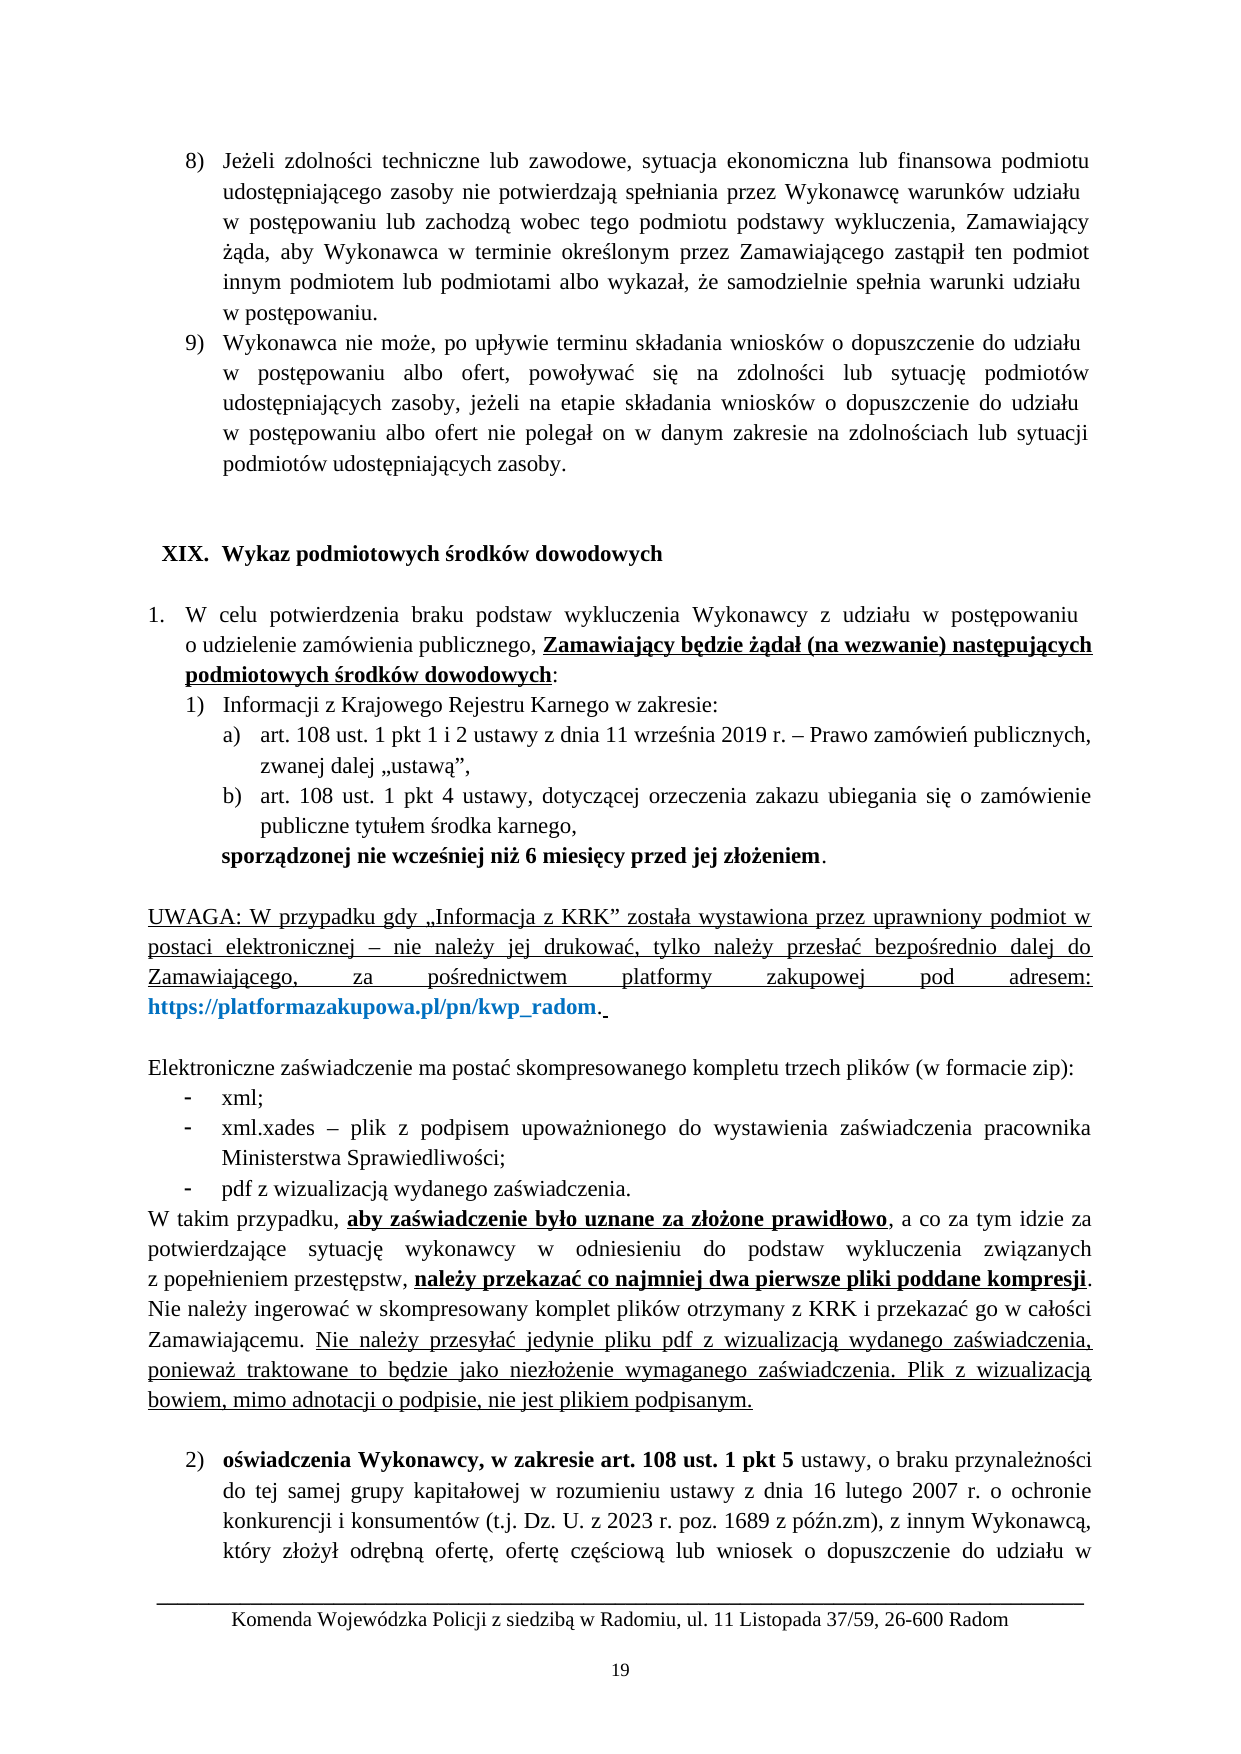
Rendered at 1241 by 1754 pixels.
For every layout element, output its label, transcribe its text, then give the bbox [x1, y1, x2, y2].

list Wykonawca nie może, po upływie terminu składania wniosków o dopuszczenie do udziału w postępowaniu albo ofert, powoływać się na zdolności lub sytuację podmiotów udostępniających zasoby, jeżeli na etapie składania wniosków o dopuszczenie do udziału w postępowaniu albo ofert nie polegał on w danym zakresie na zdolnościach lub sytuacji podmiotów udostępniających zasoby. [185, 329, 1091, 476]
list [185, 1447, 1093, 1563]
text sporządzonej nie wcześniej niż 6 miesięcy przed jej złożeniem. [221, 842, 1093, 869]
text Elektroniczne zaświadczenie ma postać skompresowanego kompletu trzech plików (w formacie zip): [148, 1054, 1093, 1080]
text UWAGA: W przypadku gdy „Informacja z KRK” została wystawiona przez uprawniony podmiot w postaci elektronicznej – nie należy jej drukować, tylko należy przesłać bezpośrednio dalej do Zamawiającego, za pośrednictwem platformy zakupowej pod adresem: https://platformazakupowa.pl/pn/kwp_radom. [148, 957, 1093, 986]
list Wykaz podmiotowych środków dowodowych [161, 540, 1093, 567]
list art. 108 ust. 1 pkt 4 ustawy, dotyczącej orzeczenia zakazu ubiegania się o zamówienie publiczne tytułem środka karnego, [223, 782, 1093, 838]
list Jeżeli zdolności techniczne lub zawodowe, sytuacja ekonomiczna lub finansowa podmiotu udostępniającego zasoby nie potwierdzają spełniania przez Wykonawcę warunków udziału w postępowaniu lub zachodzą wobec tego podmiotu podstawy wykluczenia, Zamawiający żąda, aby Wykonawca w terminie określonym przez Zamawiającego zastąpił ten podmiot innym podmiotem lub podmiotami albo wykazał, że samodzielnie spełnia warunki udziału w postępowaniu. [185, 148, 1091, 325]
list W celu potwierdzenia braku podstaw wykluczenia Wykonawcy z udziału w postępowaniu o udzielenie zamówienia publicznego, Zamawiający będzie żądał (na wezwanie) następujących podmiotowych środków dowodowych: [148, 601, 1093, 687]
list xml; [184, 1084, 1093, 1110]
list xml.xades – plik z podpisem upoważnionego do wystawienia zaświadczenia pracownika Ministerstwa Sprawiedliwości; [184, 1114, 1093, 1171]
list Informacji z Krajowego Rejestru Karnego w zakresie: [185, 691, 1093, 718]
text W takim przypadku, aby zaświadczenie było uznane za złożone prawidłowo, a co za tym idzie za potwierdzające sytuację wykonawcy w odniesieniu do podstaw wykluczenia związanych z popełnieniem przestępstw, należy przekazać co najmniej dwa pierwsze pliki poddane kompresji. Nie należy ingerować w skompresowany komplet plików otrzymany z KRK i przekazać go w całości Zamawiającemu. Nie należy przesyłać jedynie pliku pdf z wizualizacją wydanego zaświadczenia, ponieważ traktowane to będzie jako niezłożenie wymaganego zaświadczenia. Plik z wizualizacją bowiem, mimo adnotacji o podpisie, nie jest plikiem podpisanym. [148, 1205, 1093, 1412]
list art. 108 ust. 1 pkt 1 i 2 ustawy z dnia 11 września 2019 r. – Prawo zamówień publicznych, zwanej dalej „ustawą”, [223, 722, 1093, 778]
text UWAGA: W przypadku gdy „Informacja z KRK” została wystawiona przez uprawniony podmiot w postaci elektronicznej – nie należy jej drukować, tylko należy przesłać bezpośrednio dalej do Zamawiającego, za pośrednictwem platformy zakupowej pod adresem: https://platformazakupowa.pl/pn/kwp_radom. [148, 987, 1093, 1020]
list pdf z wizualizacją wydanego zaświadczenia. [184, 1175, 1093, 1201]
text UWAGA: W przypadku gdy „Informacja z KRK” została wystawiona przez uprawniony podmiot w postaci elektronicznej – nie należy jej drukować, tylko należy przesłać bezpośrednio dalej do Zamawiającego, za pośrednictwem platformy zakupowej pod adresem: https://platformazakupowa.pl/pn/kwp_radom. [148, 903, 1093, 956]
